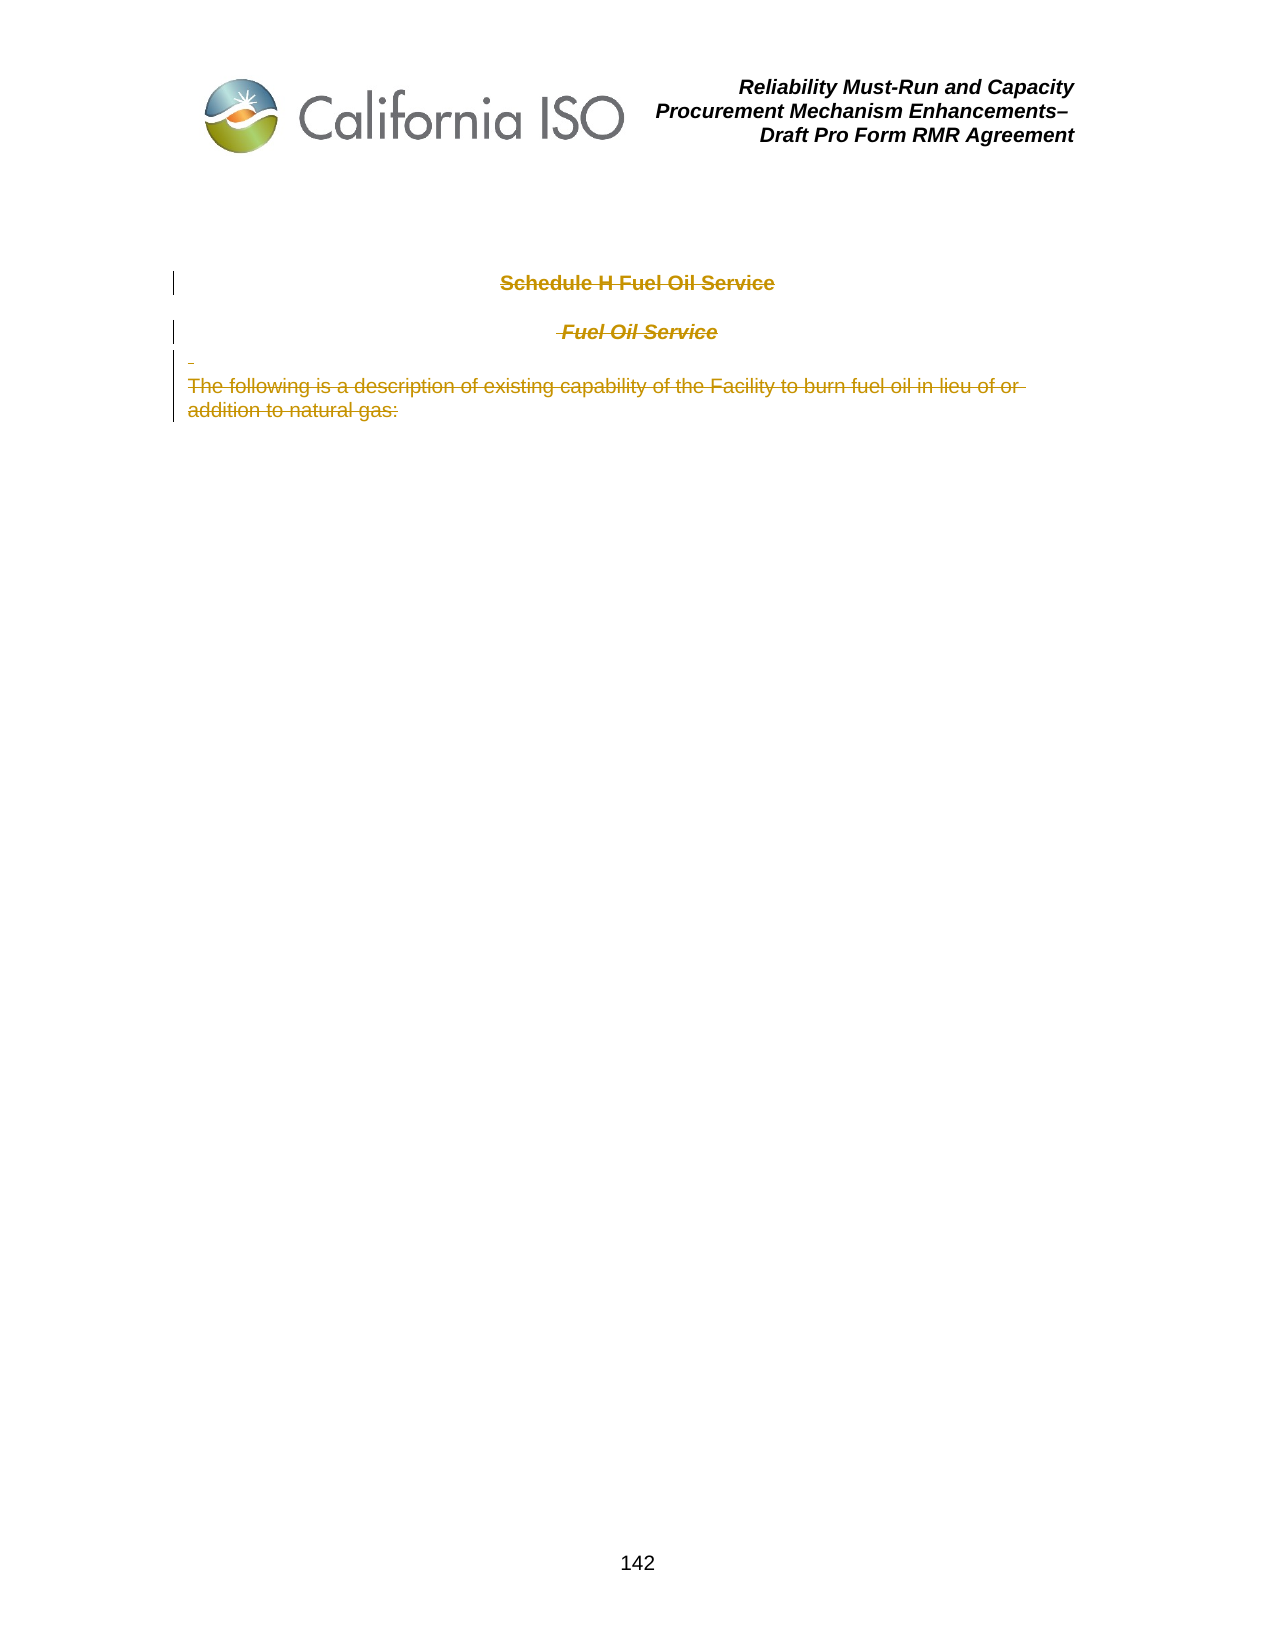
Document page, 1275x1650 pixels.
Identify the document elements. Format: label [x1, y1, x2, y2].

picture [198, 75, 628, 156]
